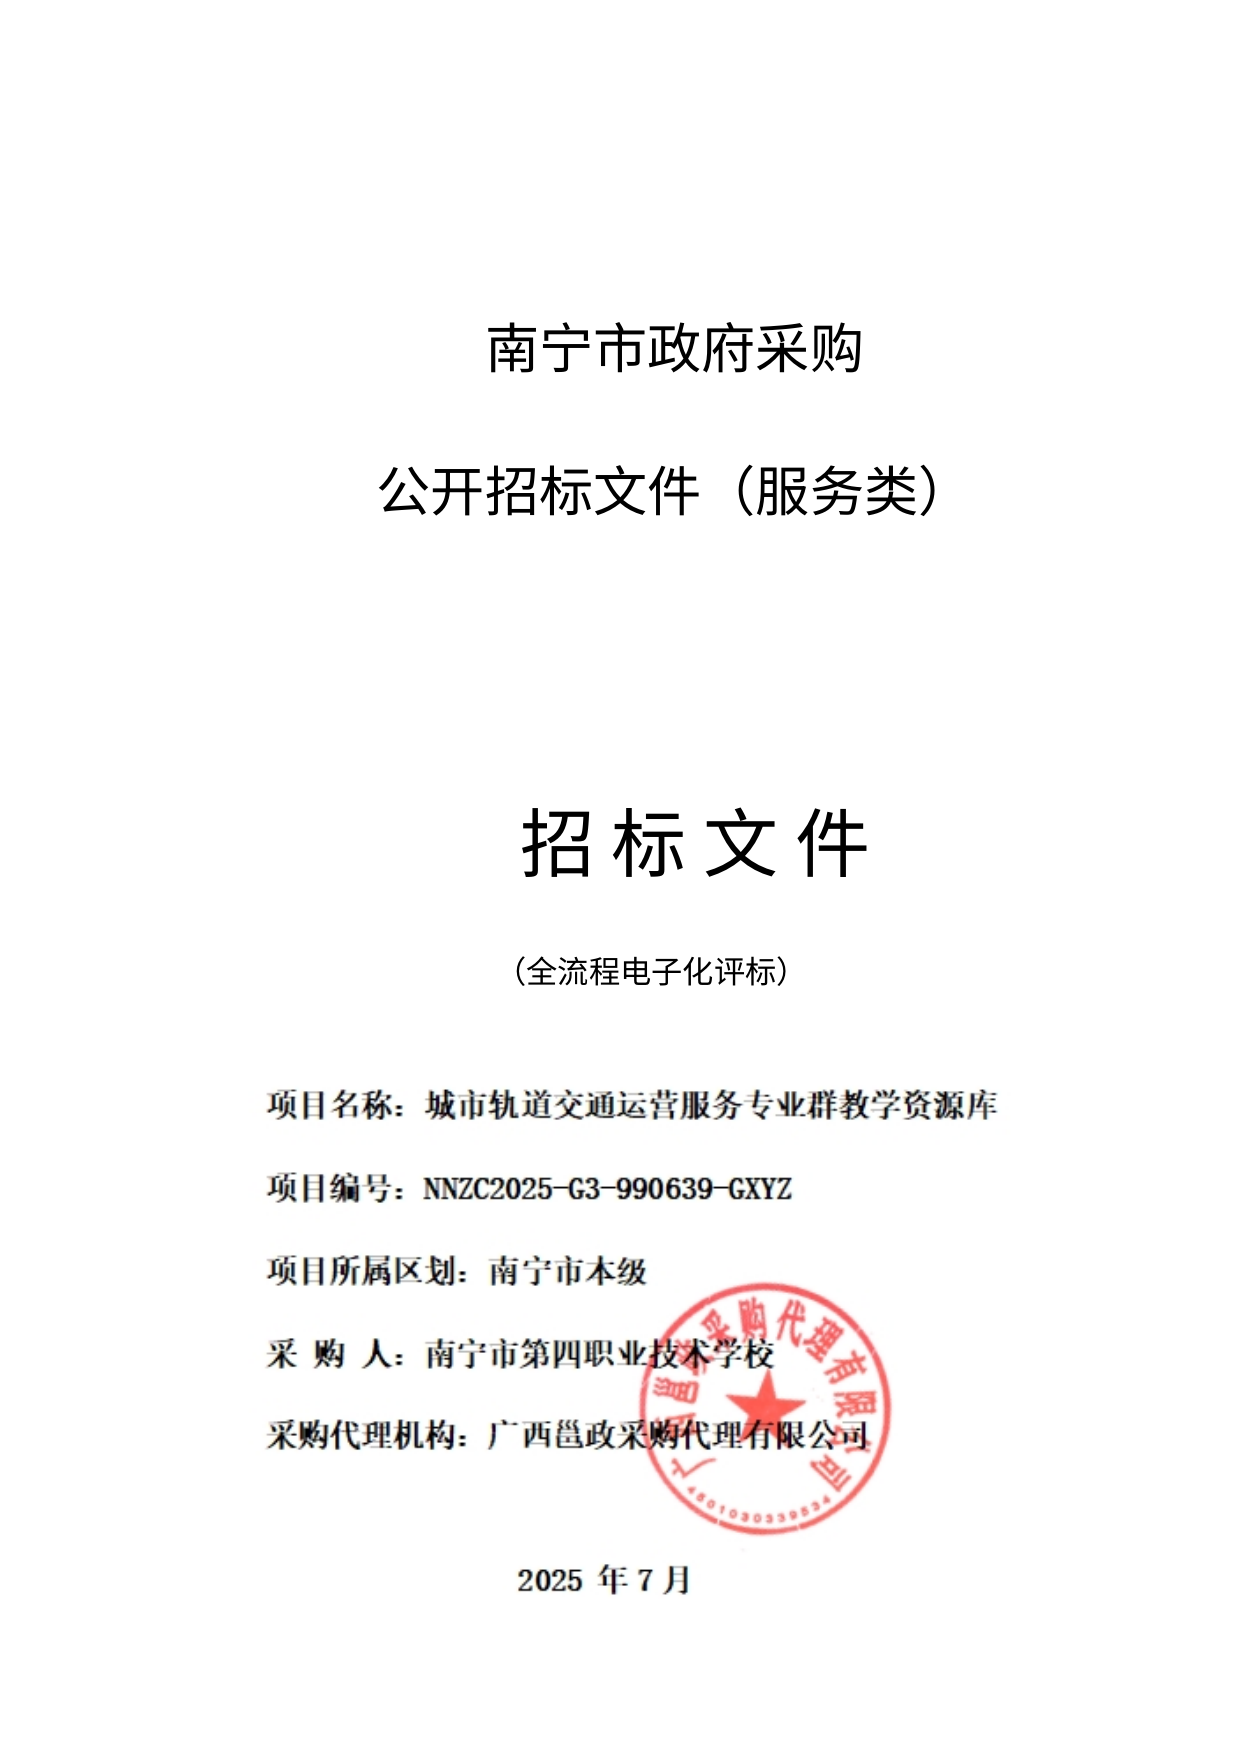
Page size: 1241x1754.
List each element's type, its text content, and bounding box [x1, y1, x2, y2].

text 南宁市政府采购 [112, 293, 1128, 397]
text （全流程电子化评标） [112, 947, 1128, 993]
text 招 标 文 件 [112, 784, 1128, 893]
text 公开招标文件（服务类） [112, 436, 1128, 539]
picture [0, 1061, 1241, 1653]
